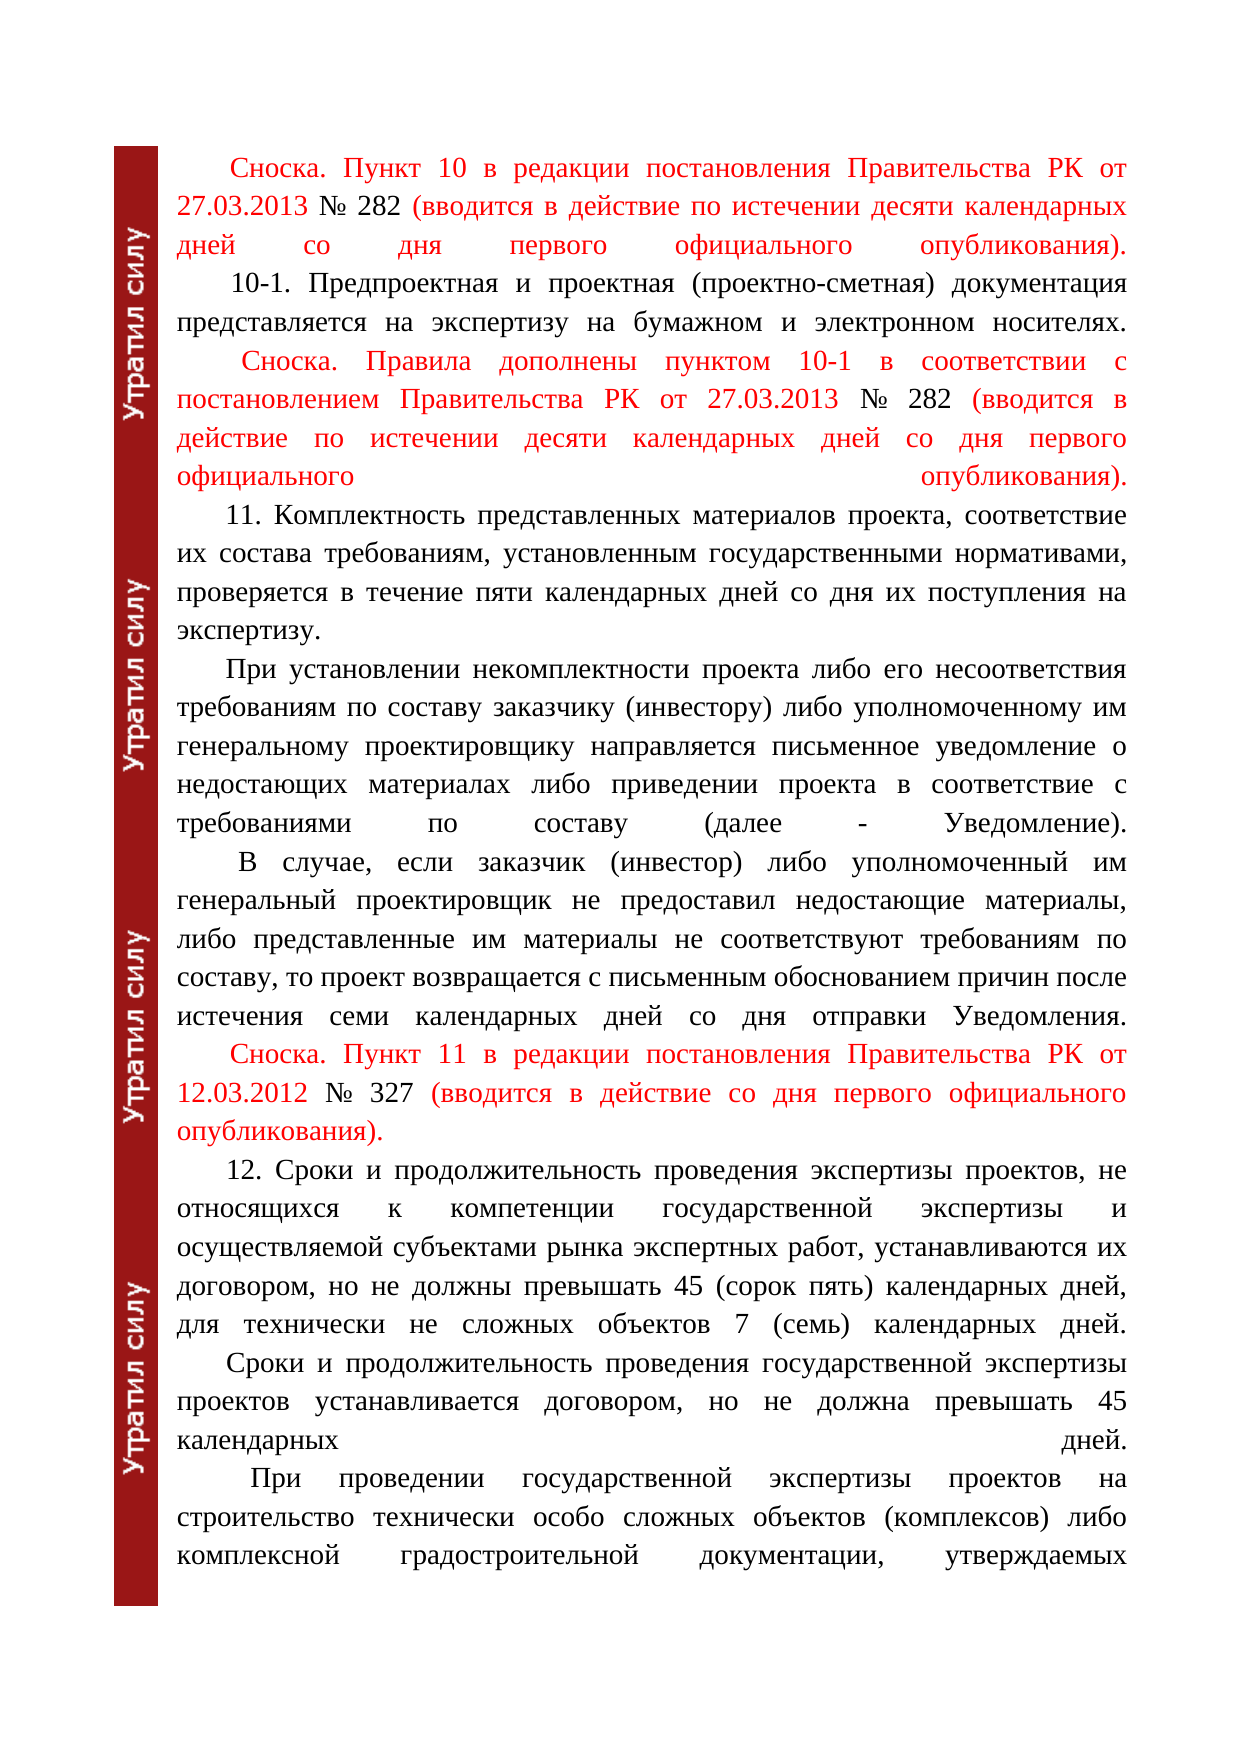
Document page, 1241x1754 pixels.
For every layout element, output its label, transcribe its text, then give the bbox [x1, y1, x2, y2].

picture [114, 1571, 158, 1606]
picture [114, 146, 158, 150]
